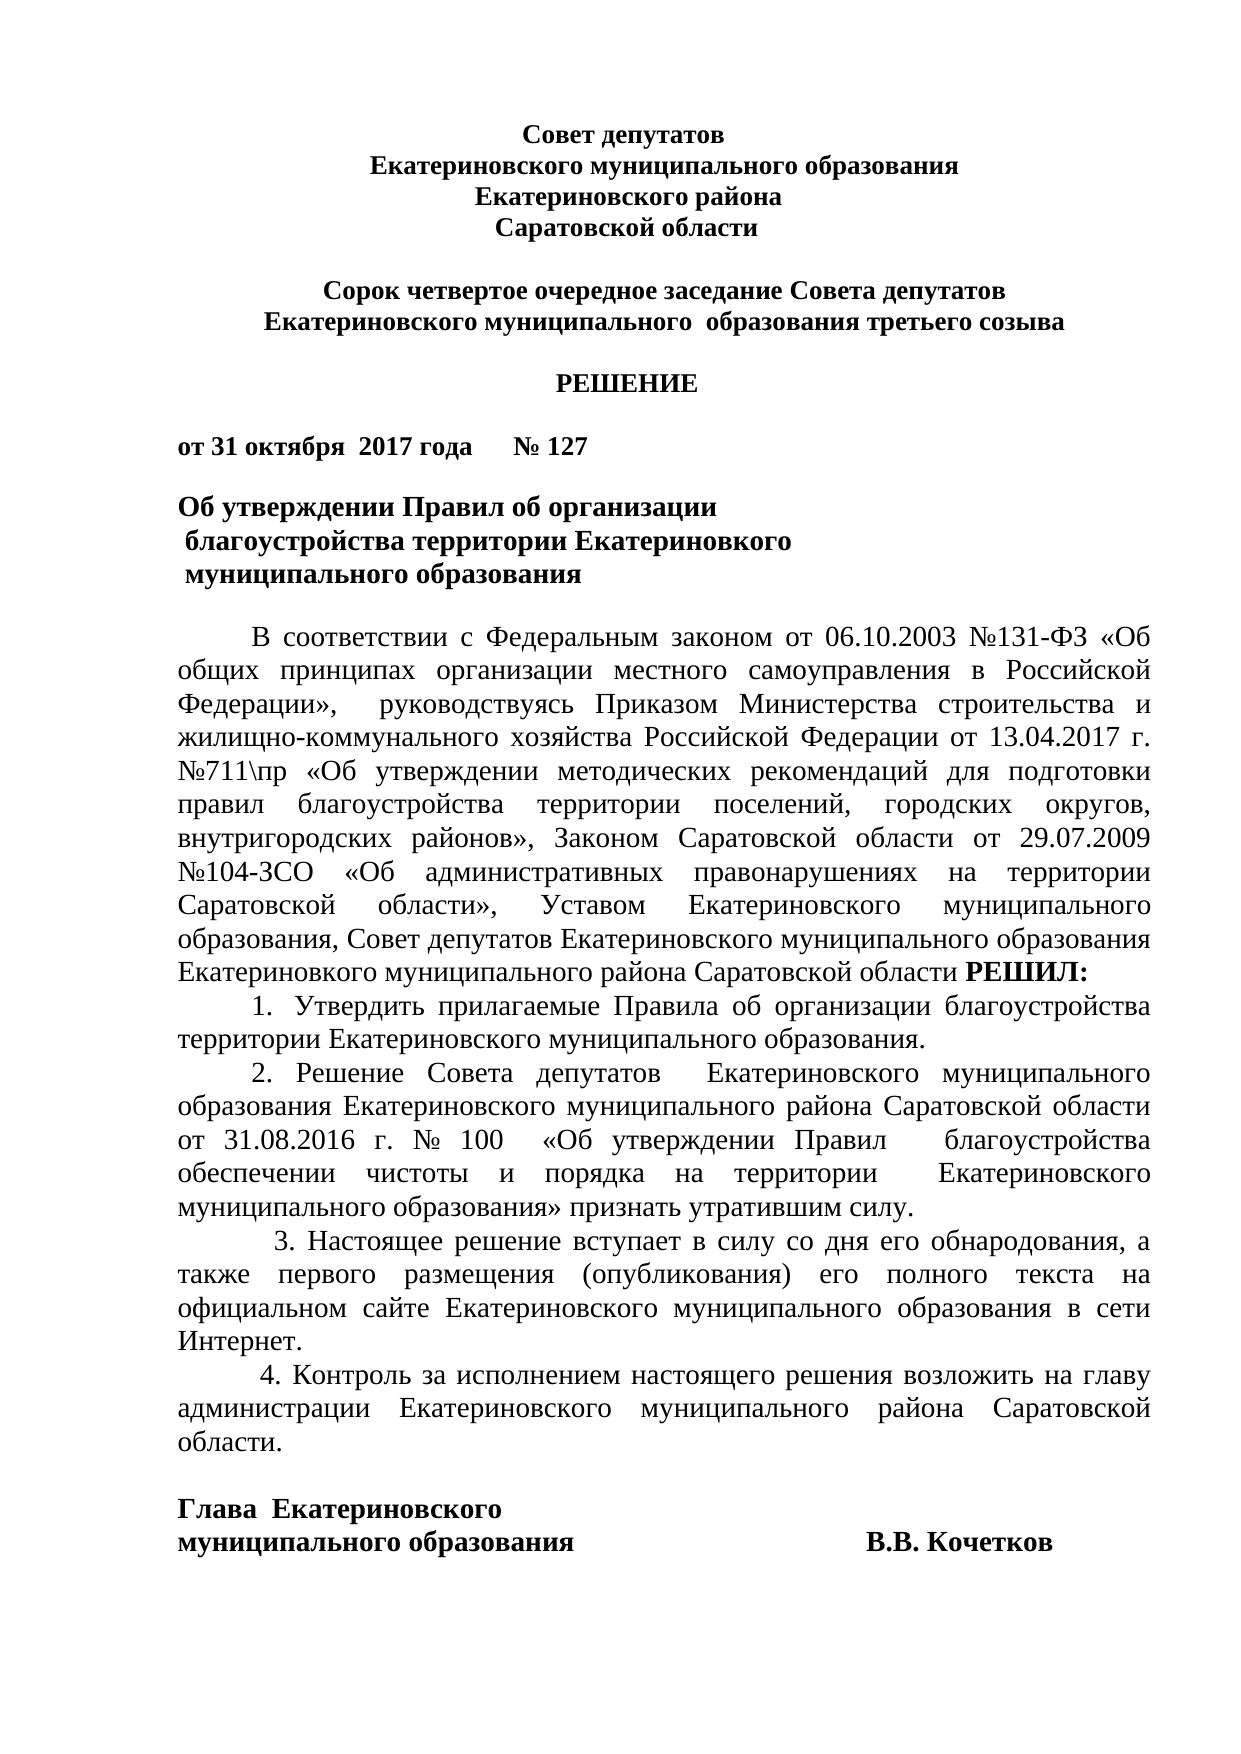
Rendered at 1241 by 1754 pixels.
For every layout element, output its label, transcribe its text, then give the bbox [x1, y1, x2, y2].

text муниципального образования В.В. Кочетков [177, 1524, 1152, 1558]
list Утвердить прилагаемые Правила об организации благоустройства территории Екатериновского муниципального образования. [177, 988, 1152, 1055]
text В соответствии с Федеральным законом от 06.10.2003 №131-ФЗ «Об общих принципах организации местного самоуправления в Российской Федерации», руководствуясь Приказом Министерства строительства и жилищно-коммунального хозяйства Российской Федерации от 13.04.2017 г. №711\пр «Об утверждении методических рекомендаций для подготовки правил благоустройства территории поселений, городских округов, внутригородских районов», Законом Саратовской области от 29.07.2009 №104-ЗСО «Об административных правонарушениях на территории Саратовской области», Уставом Екатериновского муниципального образования, Совет депутатов Екатериновского муниципального образования Екатериновкого муниципального района Саратовской области РЕШИЛ: [177, 619, 1152, 988]
list 3. Настоящее решение вступает в силу со дня его обнародования, а также первого размещения (опубликования) его полного текста на официальном сайте Екатериновского муниципального образования в сети Интернет. [177, 1223, 1152, 1357]
text Совет депутатов [177, 118, 1152, 149]
list 4. Контроль за исполнением настоящего решения возложить на главу администрации Екатериновского муниципального района Саратовской области. [177, 1357, 1152, 1457]
list 2. Решение Совета депутатов Екатериновского муниципального образования Екатериновского муниципального района Саратовской области от 31.08.2016 г. № 100 «Об утверждении Правил благоустройства обеспечении чистоты и порядка на территории Екатериновского муниципального образования» признать утратившим силу. [177, 1055, 1152, 1223]
text Об утверждении Правил об организации [177, 489, 1152, 523]
text муниципального образования [177, 557, 1152, 590]
text благоустройства территории Екатериновкого [177, 523, 1152, 557]
text Сорок четвертое очередное заседание Совета депутатов [177, 274, 1152, 305]
text Саратовской области [177, 212, 1152, 243]
text Екатериновского муниципального образования [177, 149, 1152, 180]
text Екатериновского муниципального образования третьего созыва [177, 305, 1152, 336]
text Екатериновского района [177, 180, 1152, 212]
text РЕШЕНИЕ [177, 367, 1152, 398]
text от 31 октября 2017 года № 127 [177, 429, 1152, 461]
text Глава Екатериновского [177, 1491, 1152, 1524]
